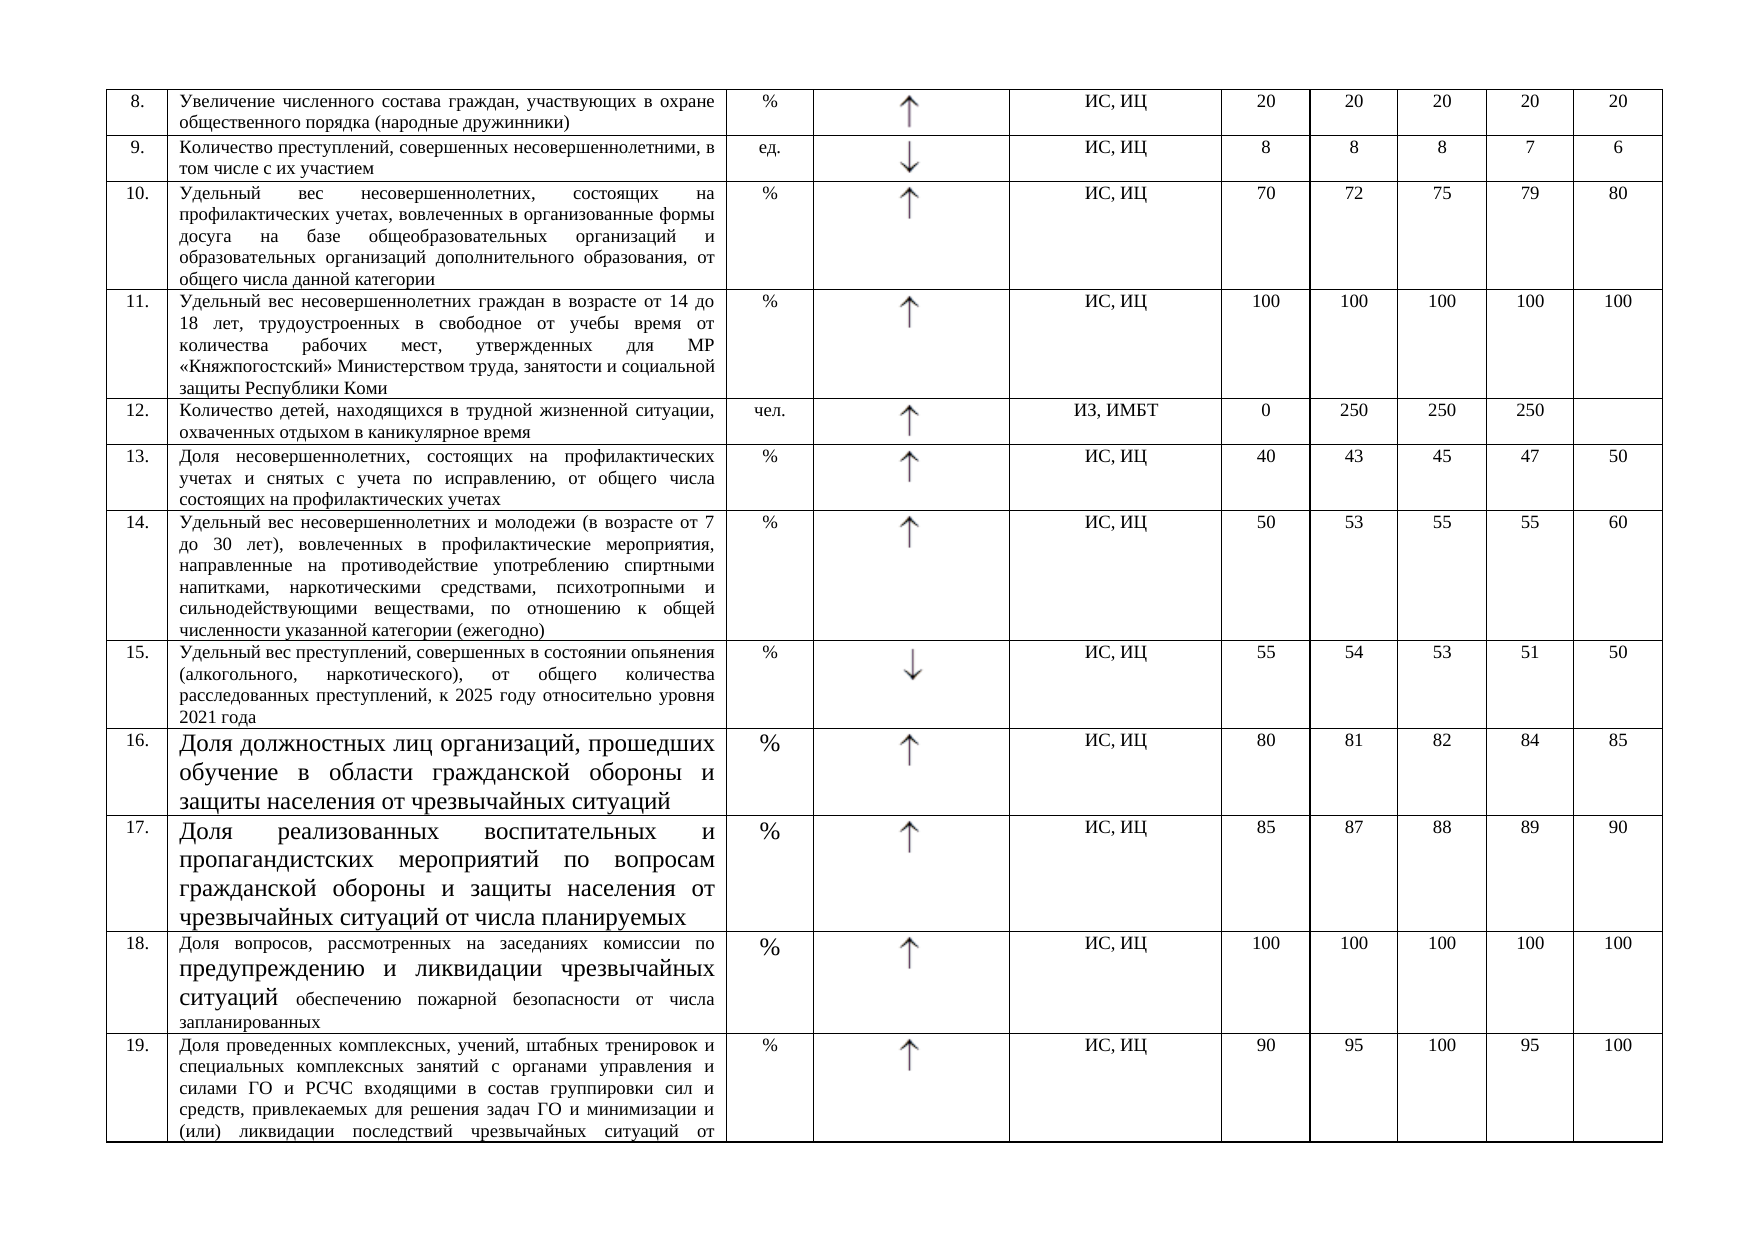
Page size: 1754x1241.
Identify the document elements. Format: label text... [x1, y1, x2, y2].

table_cell ИС, ИЦ [1010, 290, 1221, 398]
table_cell 51 [1487, 641, 1573, 727]
table_cell 50 [1222, 511, 1309, 640]
table_cell 80 [1574, 182, 1662, 289]
table_cell Доля реализованных воспитательных и пропагандистских мероприятий по вопросам гражданской обороны и защиты населения от чрезвычайных ситуаций от числа планируемых [168, 816, 726, 931]
table_cell 88 [1398, 816, 1486, 931]
table_cell 85 [1574, 729, 1662, 815]
table_cell 82 [1398, 729, 1486, 815]
table_cell ИС, ИЦ [1010, 1034, 1221, 1141]
table_cell 14. [107, 511, 167, 640]
table_cell 20 [1311, 90, 1397, 135]
table_cell [1574, 399, 1662, 444]
table_cell 100 [1487, 290, 1573, 398]
picture [895, 728, 928, 774]
picture [895, 445, 928, 490]
table_cell 20 [1487, 90, 1573, 135]
picture [895, 510, 928, 556]
table_cell 55 [1222, 641, 1309, 727]
table_cell 40 [1222, 445, 1309, 510]
table_cell 17. [107, 816, 167, 931]
table_cell [814, 729, 1009, 815]
table_cell Доля должностных лиц организаций, прошедших обучение в области гражданской обороны и защиты населения от чрезвычайных ситуаций [168, 729, 726, 815]
table_cell 100 [1398, 932, 1486, 1032]
table_cell ИС, ИЦ [1010, 729, 1221, 815]
table_cell [814, 445, 1009, 510]
table_cell 6 [1574, 136, 1662, 181]
table_cell ИС, ИЦ [1010, 182, 1221, 289]
table_cell ИС, ИЦ [1010, 641, 1221, 727]
table_cell 8 [1222, 136, 1309, 181]
table_cell 8. [107, 90, 167, 135]
picture [895, 931, 928, 977]
table_cell 100 [1398, 290, 1486, 398]
table_cell Доля несовершеннолетних, состоящих на профилактических учетах и снятых с учета по исправлению, от общего числа состоящих на профилактических учетах [168, 445, 726, 510]
table_cell 12. [107, 399, 167, 444]
table_cell [814, 932, 1009, 1032]
table_cell 60 [1574, 511, 1662, 640]
table_cell 55 [1487, 511, 1573, 640]
table_cell 45 [1398, 445, 1486, 510]
table_cell 50 [1574, 641, 1662, 727]
table_cell ИС, ИЦ [1010, 90, 1221, 135]
table_cell 85 [1222, 816, 1309, 931]
table_cell [814, 290, 1009, 398]
table_cell 18. [107, 932, 167, 1032]
table_cell 100 [1398, 1034, 1486, 1141]
table_cell 250 [1311, 399, 1397, 444]
table_cell 95 [1487, 1034, 1573, 1141]
table_cell [814, 90, 895, 135]
table_cell 47 [1487, 445, 1573, 510]
table_cell 72 [1311, 182, 1397, 289]
table_cell 19. [107, 1034, 167, 1141]
table_cell 16. [107, 729, 167, 815]
table_cell ед. [727, 136, 813, 181]
table_cell Удельный вес несовершеннолетних, состоящих на профилактических учетах, вовлеченных в организованные формы досуга на базе общеобразовательных организаций и образовательных организаций дополнительного образования, от общего числа данной категории [168, 182, 726, 289]
table_cell [928, 90, 1009, 135]
table_cell 7 [1487, 136, 1573, 181]
table_cell 95 [1311, 1034, 1397, 1141]
table_cell 20 [1222, 90, 1309, 135]
table_cell ИС, ИЦ [1010, 511, 1221, 640]
table_cell 100 [1487, 932, 1573, 1032]
table_cell 100 [1574, 1034, 1662, 1141]
table_cell [814, 816, 1009, 931]
table_cell [928, 136, 1009, 181]
table_cell 70 [1222, 182, 1309, 289]
table_cell % [727, 290, 813, 398]
table_cell 54 [1311, 641, 1397, 727]
table_cell 89 [1487, 816, 1573, 931]
table_cell ИЗ, ИМБТ [1010, 399, 1221, 444]
table_cell 0 [1222, 399, 1309, 444]
table_cell Доля вопросов, рассмотренных на заседаниях комиссии по предупреждению и ликвидации чрезвычайных ситуаций обеспечению пожарной безопасности от числа запланированных [168, 932, 726, 1032]
table_cell 20 [1398, 90, 1486, 135]
table_cell % [727, 511, 813, 640]
table_cell % [727, 816, 813, 931]
table_cell 13. [107, 445, 167, 510]
table_cell Увеличение численного состава граждан, участвующих в охране общественного порядка (народные дружинники) [168, 90, 726, 135]
table_cell ИС, ИЦ [1010, 816, 1221, 931]
table_cell [814, 136, 895, 181]
table_cell 8 [1398, 136, 1486, 181]
table_cell [814, 641, 1009, 727]
table_cell % [727, 641, 813, 727]
table_cell 250 [1398, 399, 1486, 444]
table_cell [814, 1034, 1009, 1141]
table_cell % [727, 932, 813, 1032]
table_cell 9. [107, 136, 167, 181]
picture [895, 399, 928, 444]
table_cell 11. [107, 290, 167, 398]
table_cell % [727, 182, 813, 289]
table_cell [814, 399, 895, 444]
table_cell Удельный вес несовершеннолетних и молодежи (в возрасте от 7 до 30 лет), вовлеченных в профилактические мероприятия, направленные на противодействие употреблению спиртными напитками, наркотическими средствами, психотропными и сильнодействующими веществами, по отношению к общей численности указанной категории (ежегодно) [168, 511, 726, 640]
table_cell Удельный вес преступлений, совершенных в состоянии опьянения (алкогольного, наркотического), от общего количества расследованных преступлений, к 2025 году относительно уровня 2021 года [168, 641, 726, 727]
table_cell Количество преступлений, совершенных несовершеннолетними, в том числе с их участием [168, 136, 726, 181]
table_cell 81 [1311, 729, 1397, 815]
table_cell 15. [107, 641, 167, 727]
table_cell [814, 182, 1009, 289]
table_cell 100 [1574, 290, 1662, 398]
table_cell 10. [107, 182, 167, 289]
table_cell [928, 399, 1009, 444]
table_cell 100 [1574, 932, 1662, 1032]
table_cell 100 [1311, 932, 1397, 1032]
table_cell ИС, ИЦ [1010, 932, 1221, 1032]
table_cell 250 [1487, 399, 1573, 444]
table_cell % [727, 445, 813, 510]
table_cell 20 [1574, 90, 1662, 135]
table_cell 79 [1487, 182, 1573, 289]
table_cell 100 [1222, 290, 1309, 398]
table_cell 100 [1311, 290, 1397, 398]
table_cell [814, 511, 1009, 640]
table_cell 55 [1398, 511, 1486, 640]
table_cell 80 [1222, 729, 1309, 815]
table_cell % [727, 1034, 813, 1141]
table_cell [168, 1034, 726, 1141]
picture [895, 290, 928, 336]
table_cell % [727, 729, 813, 815]
table_cell 90 [1574, 816, 1662, 931]
table_cell чел. [727, 399, 813, 444]
picture [895, 1033, 928, 1079]
picture [895, 642, 927, 685]
table_cell 53 [1398, 641, 1486, 727]
picture [895, 815, 928, 861]
table_cell 53 [1311, 511, 1397, 640]
table_cell Количество детей, находящихся в трудной жизненной ситуации, охваченных отдыхом в каникулярное время [168, 399, 726, 444]
table_cell 75 [1398, 182, 1486, 289]
table_cell 87 [1311, 816, 1397, 931]
table_cell 100 [1222, 932, 1309, 1032]
table_cell ИС, ИЦ [1010, 445, 1221, 510]
table_cell 43 [1311, 445, 1397, 510]
table_cell Удельный вес несовершеннолетних граждан в возрасте от 14 до 18 лет, трудоустроенных в свободное от учебы время от количества рабочих мест, утвержденных для МР «Княжпогостский» Министерством труда, занятости и социальной защиты Республики Коми [168, 290, 726, 398]
table_cell 50 [1574, 445, 1662, 510]
table_cell 90 [1222, 1034, 1309, 1141]
table_cell 84 [1487, 729, 1573, 815]
picture [895, 89, 928, 227]
table_cell ИС, ИЦ [1010, 136, 1221, 181]
table_cell % [727, 90, 813, 135]
table_cell 8 [1311, 136, 1397, 181]
